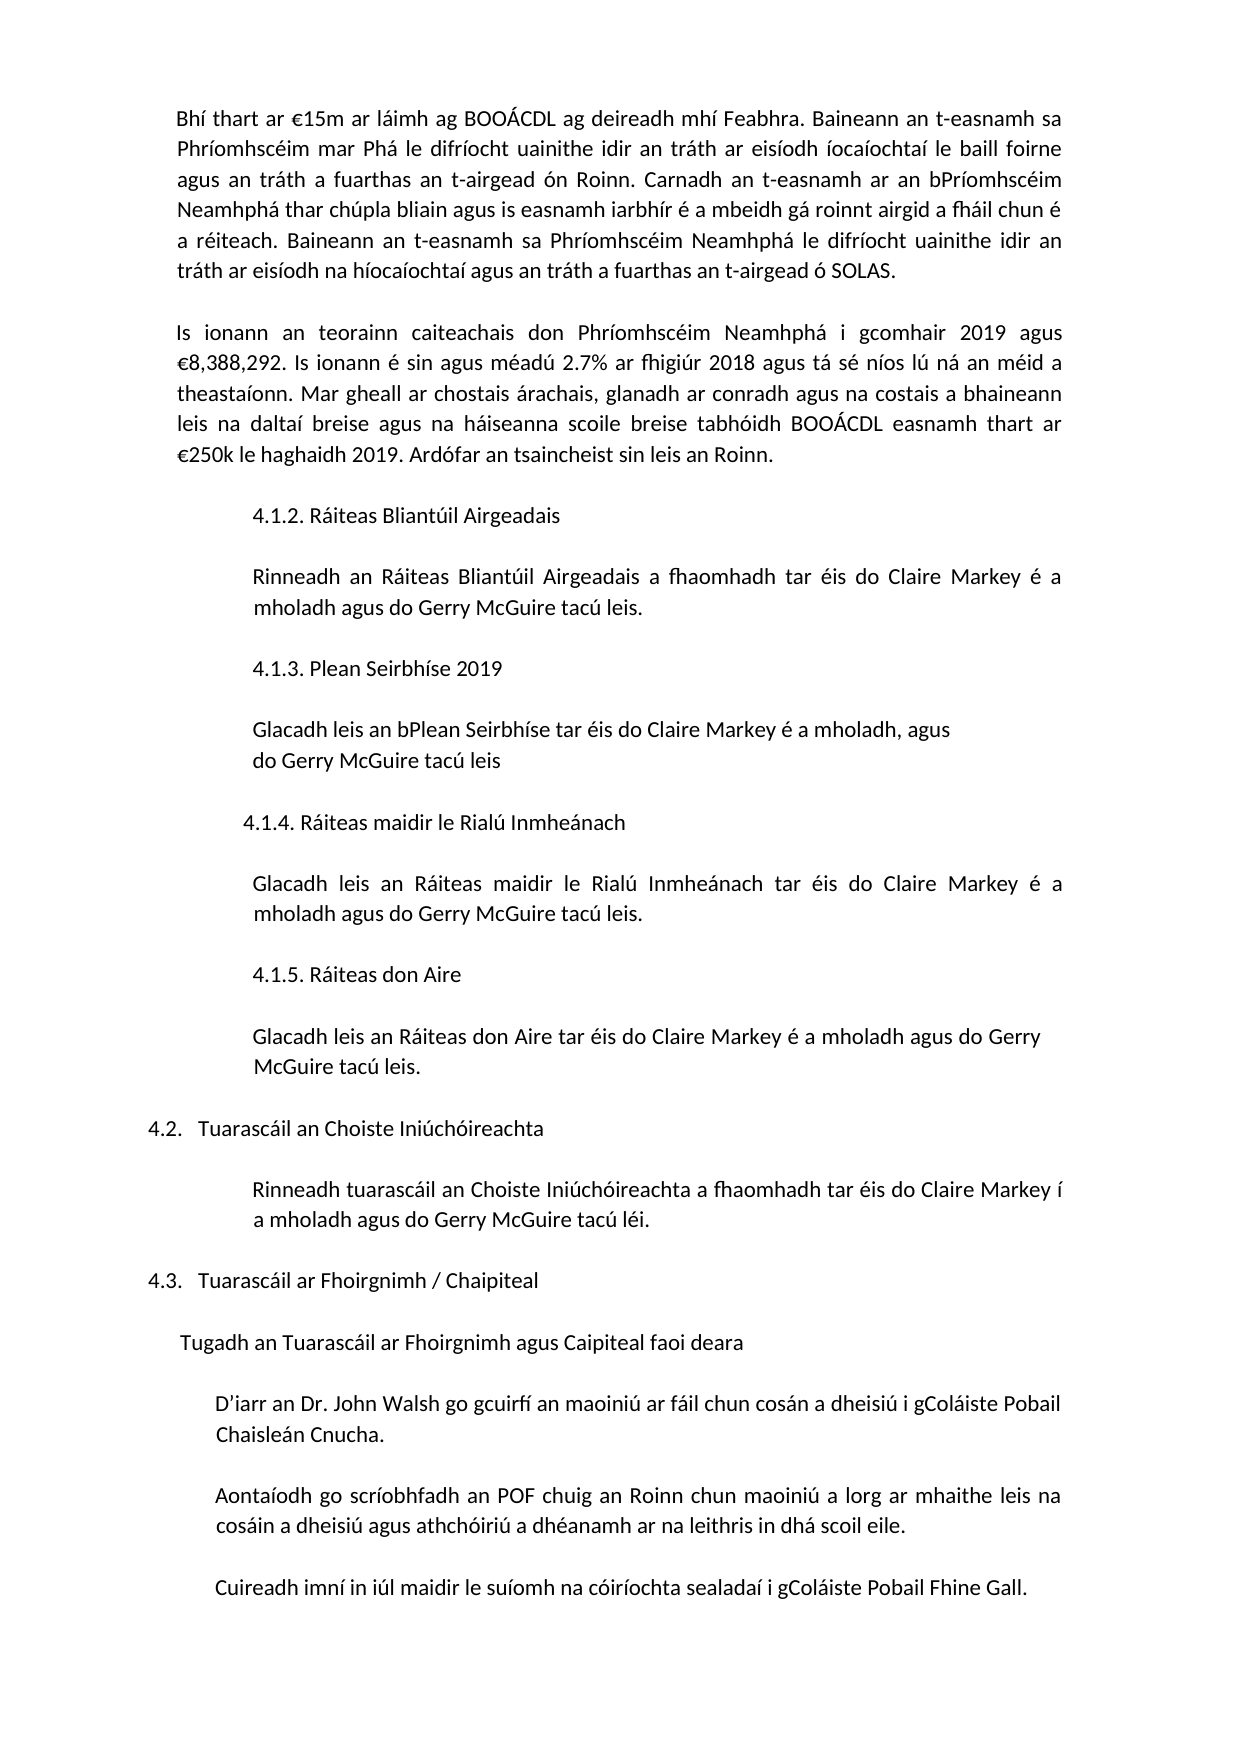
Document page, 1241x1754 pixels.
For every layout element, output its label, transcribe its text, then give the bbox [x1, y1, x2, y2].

text 4.1.5. Ráiteas don Aire [252, 961, 1064, 989]
text 4.1.2. Ráiteas Bliantúil Airgeadais [252, 501, 1064, 529]
text Rinneadh tuarascáil an Choiste Iniúchóireachta a fhaomhadh tar éis do Claire Markey í a mholadh agus do Gerry McGuire tacú léi. [252, 1175, 1064, 1233]
text Glacadh leis an Ráiteas maidir le Rialú Inmheánach tar éis do Claire Markey é a mholadh agus do Gerry McGuire tacú leis. [252, 869, 1064, 927]
text 4.1.3. Plean Seirbhíse 2019 [252, 654, 1064, 682]
text 4.1.4. Ráiteas maidir le Rialú Inmheánach [148, 808, 1064, 836]
text Cuireadh imní in iúl maidir le suíomh na cóiríochta sealadaí i gColáiste Pobail Fhine Gall. [215, 1573, 1064, 1601]
text Rinneadh an Ráiteas Bliantúil Airgeadais a fhaomhadh tar éis do Claire Markey é a mholadh agus do Gerry McGuire tacú leis. [252, 562, 1064, 621]
text Tugadh an Tuarascáil ar Fhoirgnimh agus Caipiteal faoi deara [148, 1328, 1064, 1356]
text Bhí thart ar €15m ar láimh ag BOOÁCDL ag deireadh mhí Feabhra. Baineann an t-easnamh sa Phríomhscéim mar Phá le difríocht uainithe idir an tráth ar eisíodh íocaíochtaí le baill foirne agus an tráth a fuarthas an t-airgead ón Roinn. Carnadh an t-easnamh ar an bPríomhscéim Neamhphá thar chúpla bliain agus is easnamh iarbhír é a mbeidh gá roinnt airgid a fháil chun é a réiteach. Baineann an t-easnamh sa Phríomhscéim Neamhphá le difríocht uainithe idir an tráth ar eisíodh na híocaíochtaí agus an tráth a fuarthas an t-airgead ó SOLAS. [176, 104, 1064, 284]
text Glacadh leis an Ráiteas don Aire tar éis do Claire Markey é a mholadh agus do Gerry McGuire tacú leis. [252, 1022, 1043, 1080]
text Aontaíodh go scríobhfadh an POF chuig an Roinn chun maoiniú a lorg ar mhaithe leis na cosáin a dheisiú agus athchóiriú a dhéanamh ar na leithris in dhá scoil eile. [215, 1481, 1064, 1539]
text 4.3. Tuarascáil ar Fhoirgnimh / Chaipiteal [148, 1267, 1064, 1295]
text D’iarr an Dr. John Walsh go gcuirfí an maoiniú ar fáil chun cosán a dheisiú i gColáiste Pobail Chaisleán Cnucha. [215, 1389, 1064, 1448]
text do Gerry McGuire tacú leis [252, 746, 1064, 774]
text 4.2. Tuarascáil an Choiste Iniúchóireachta [148, 1114, 1064, 1142]
text Is ionann an teorainn caiteachais don Phríomhscéim Neamhphá i gcomhair 2019 agus €8,388,292. Is ionann é sin agus méadú 2.7% ar fhigiúr 2018 agus tá sé níos lú ná an méid a theastaíonn. Mar gheall ar chostais árachais, glanadh ar conradh agus na costais a bhaineann leis na daltaí breise agus na háiseanna scoile breise tabhóidh BOOÁCDL easnamh thart ar €250k le haghaidh 2019. Ardófar an tsaincheist sin leis an Roinn. [176, 318, 1064, 468]
text Glacadh leis an bPlean Seirbhíse tar éis do Claire Markey é a mholadh, agus [252, 715, 1064, 743]
